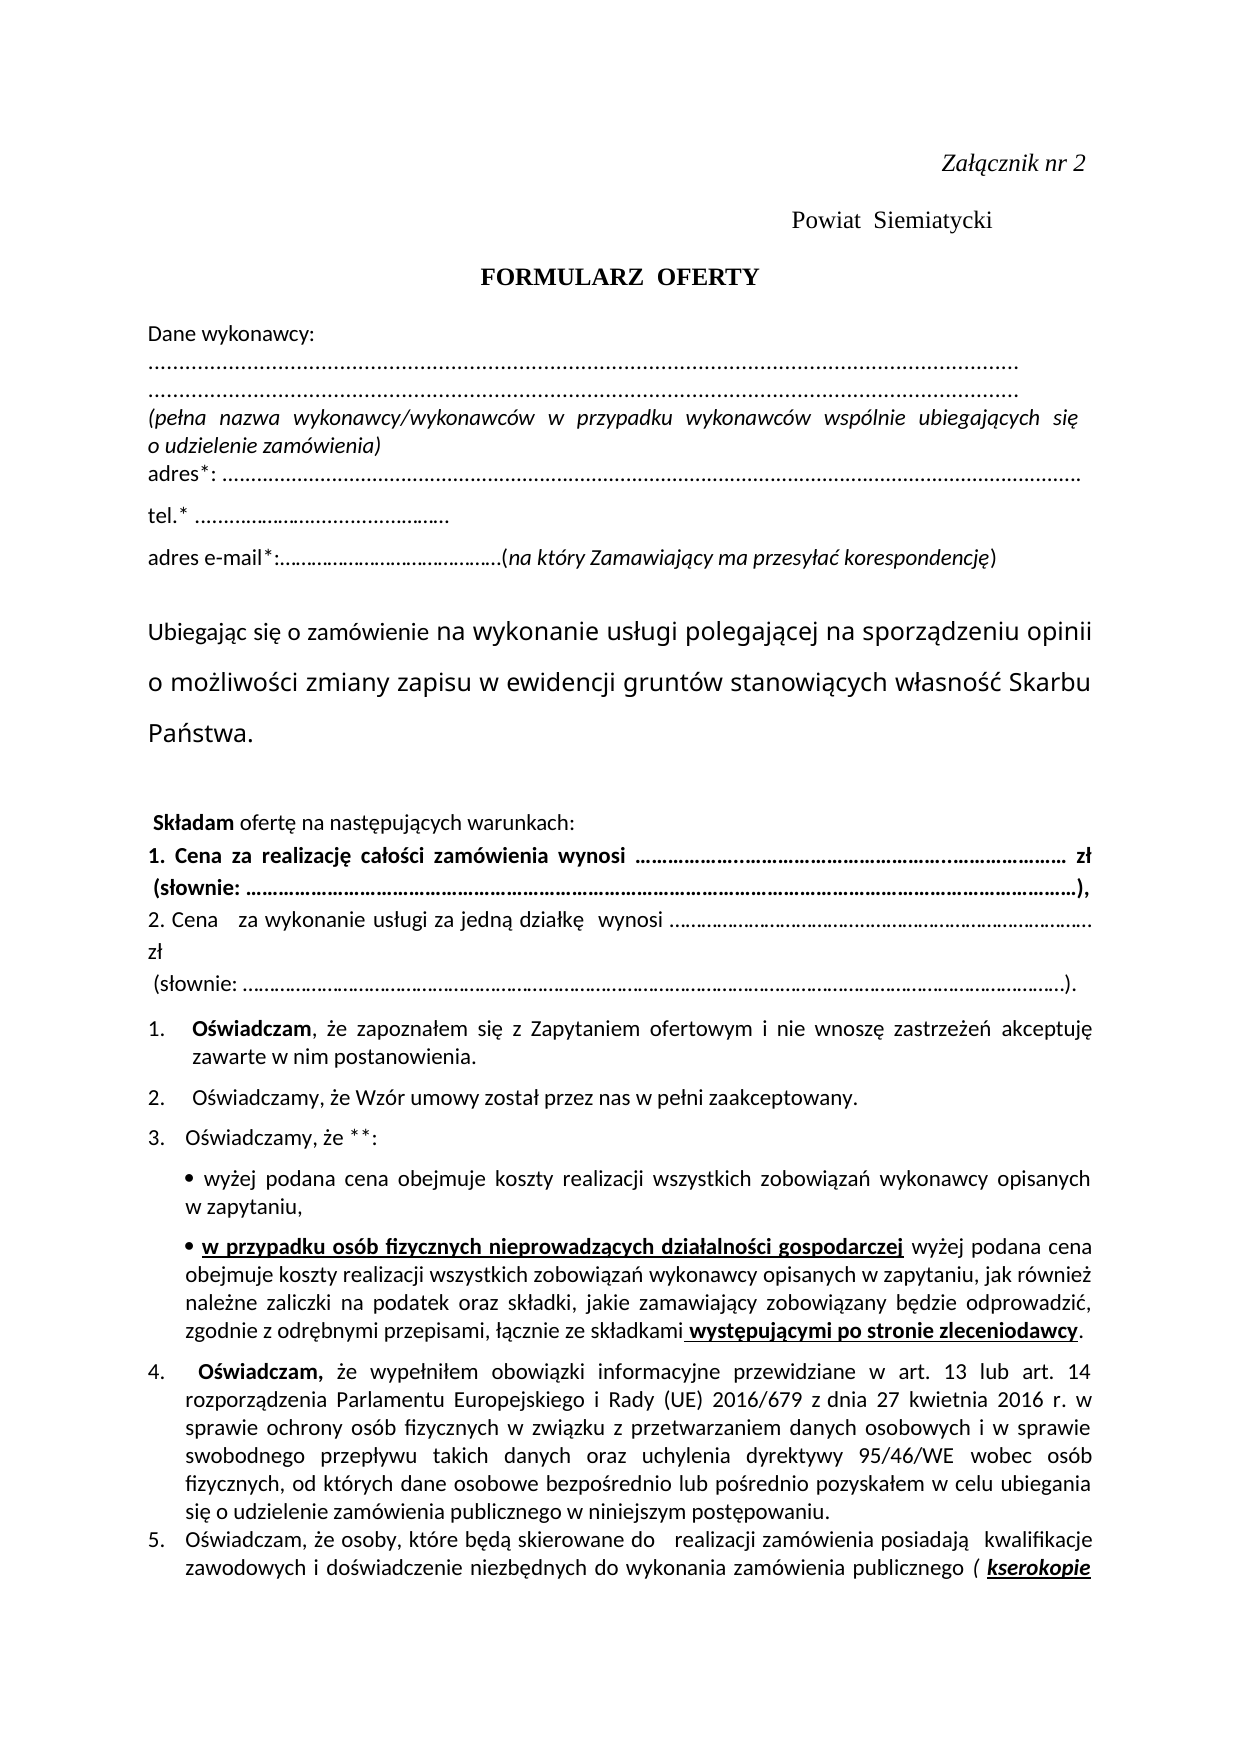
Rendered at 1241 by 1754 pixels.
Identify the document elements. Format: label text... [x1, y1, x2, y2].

text Ubiegając się o zamówienie na wykonanie usługi polegającej na sporządzeniu opinii o możliwości zmiany zapisu w ewidencji gruntów stanowiących własność Skarbu Państwa. [148, 613, 1093, 749]
text FORMULARZ OFERTY [148, 262, 1093, 291]
text ............................................................................................................................................. [148, 347, 1093, 375]
text 1. Cena za realizację całości zamówienia wynosi ………………..………………………………..………………… zł (słownie: ………………………………………………………………………………………………………………………………………), [148, 841, 1093, 901]
text adres*: ..................................................................................................................................................... [148, 459, 1093, 487]
list Oświadczam, że wypełniłem obowiązki informacyjne przewidziane w art. 13 lub art. 14 rozporządzenia Parlamentu Europejskiego i Rady (UE) 2016/679 z dnia 27 kwietnia 2016 r. w sprawie ochrony osób fizycznych w związku z przetwarzaniem danych osobowych i w sprawie swobodnego przepływu takich danych oraz uchylenia dyrektywy 95/46/WE wobec osób fizycznych, od których dane osobowe bezpośrednio lub pośrednio pozyskałem w celu ubiegania się o udzielenie zamówienia publicznego w niniejszym postępowaniu. [148, 1357, 1093, 1525]
text ............................................................................................................................................. [148, 375, 1093, 403]
text Składam ofertę na następujących warunkach: [148, 808, 1093, 837]
text (pełna nazwa wykonawcy/wykonawców w przypadku wykonawców wspólnie ubiegających się o udzielenie zamówienia) [148, 403, 1093, 459]
text Dane wykonawcy: [148, 319, 1093, 347]
list Oświadczamy, że Wzór umowy został przez nas w pełni zaakceptowany. [148, 1083, 1093, 1111]
text adres e-mail*:……………………………………(na który Zamawiający ma przesyłać korespondencję) [148, 543, 1093, 571]
list Oświadczam, że zapoznałem się z Zapytaniem ofertowym i nie wnoszę zastrzeżeń akceptuję zawarte w nim postanowienia. [148, 1014, 1093, 1070]
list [148, 1525, 1093, 1581]
text wyżej podana cena obejmuje koszty realizacji wszystkich zobowiązań wykonawcy opisanych w zapytaniu, [185, 1164, 1093, 1220]
text 2. Cena za wykonanie usługi za jedną działkę wynosi ………………………………..…………………………………… zł (słownie: …………………………………………………………………………………………………………………………………………). [148, 905, 1093, 997]
text Załącznik nr 2 [148, 148, 1093, 176]
text w przypadku osób fizycznych nieprowadzących działalności gospodarczej wyżej podana cena obejmuje koszty realizacji wszystkich zobowiązań wykonawcy opisanych w zapytaniu, jak również należne zaliczki na podatek oraz składki, jakie zamawiający zobowiązany będzie odprowadzić, zgodnie z odrębnymi przepisami, łącznie ze składkami występującymi po stronie zleceniodawcy. [185, 1232, 1093, 1344]
text Powiat Siemiatycki [148, 205, 1093, 234]
text tel.* .........…………................……… [148, 501, 1093, 529]
list Oświadczamy, że **: [148, 1123, 1093, 1151]
